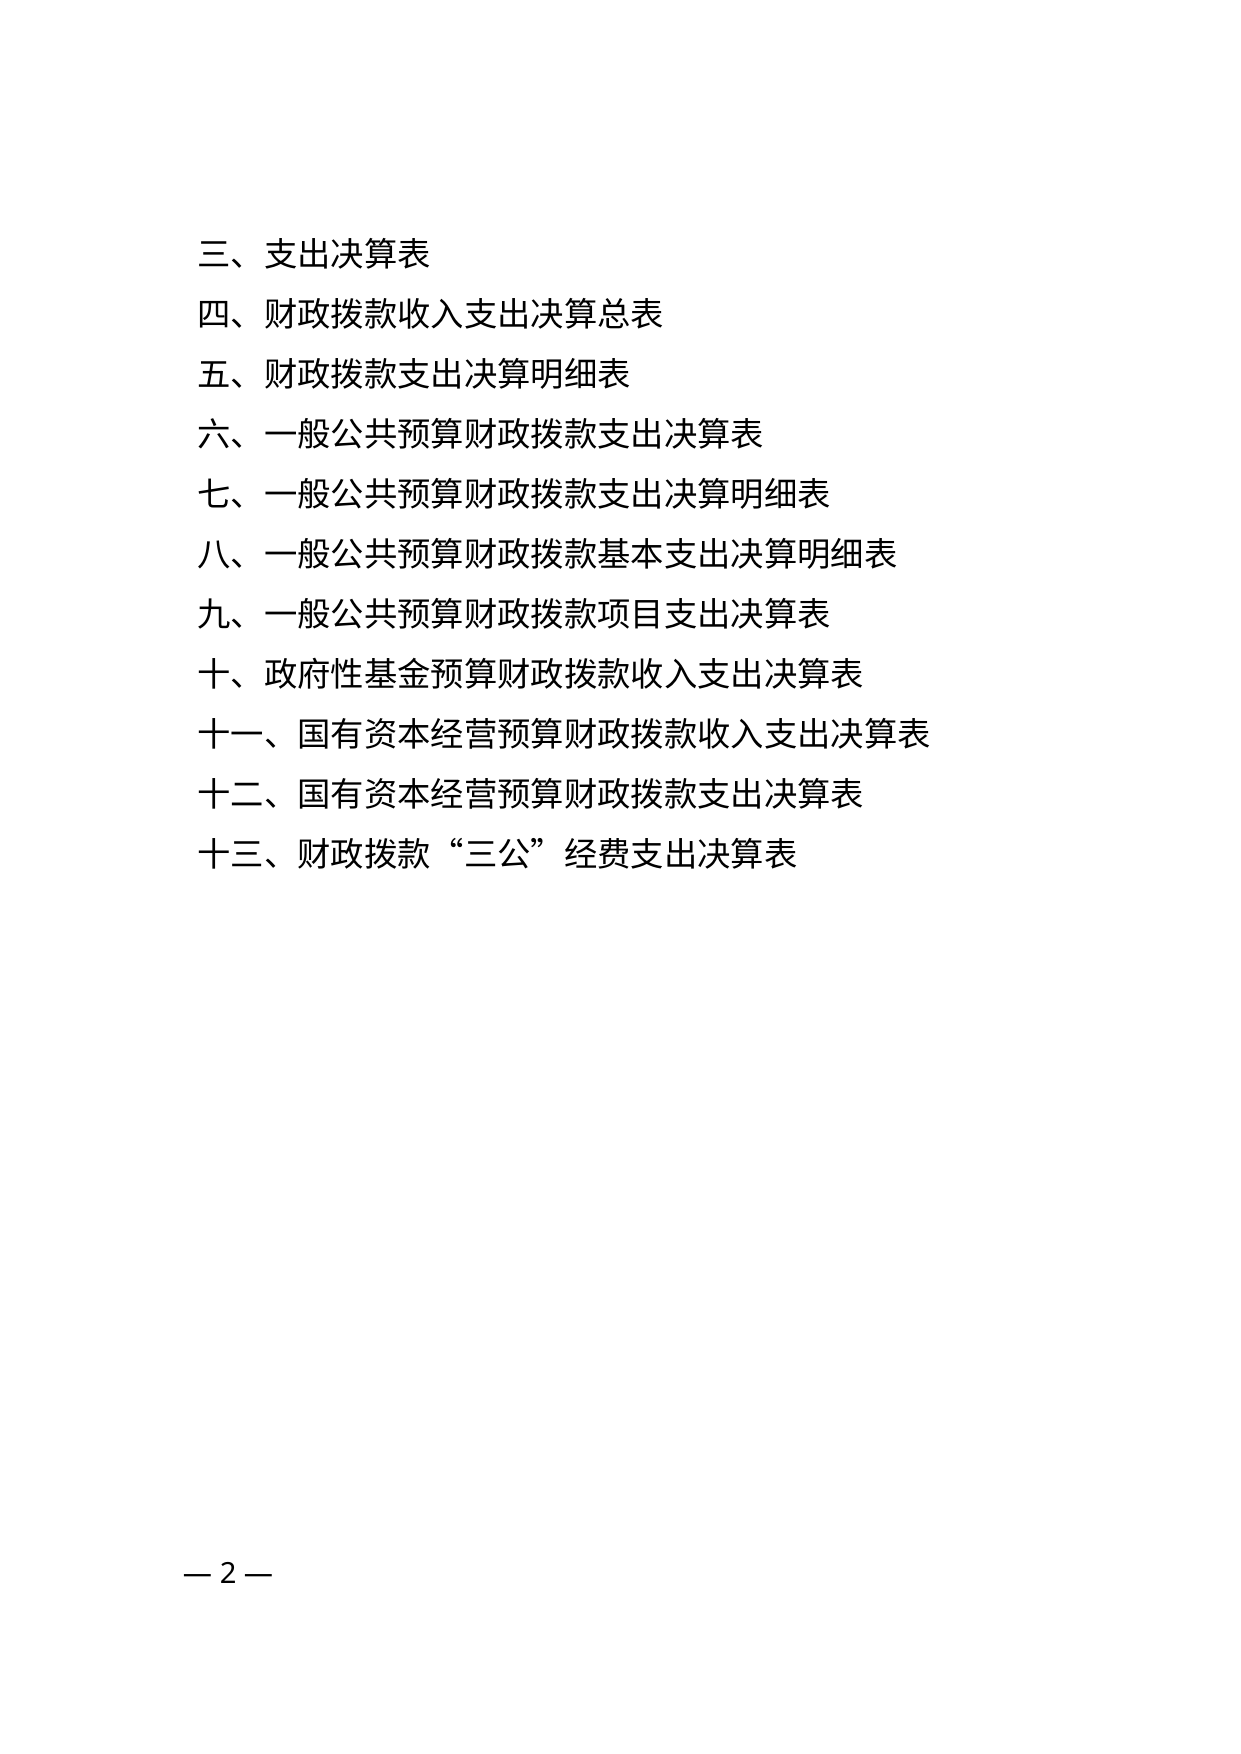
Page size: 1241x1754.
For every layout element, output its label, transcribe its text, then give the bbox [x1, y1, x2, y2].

text 十、政府性基金预算财政拨款收入支出决算表 [197, 638, 1075, 698]
text 八、一般公共预算财政拨款基本支出决算明细表 [197, 518, 1075, 578]
text 十二、国有资本经营预算财政拨款支出决算表 [197, 758, 1075, 818]
text 十一、国有资本经营预算财政拨款收入支出决算表 [197, 698, 1075, 758]
text 九、一般公共预算财政拨款项目支出决算表 [197, 578, 1075, 638]
text 六、一般公共预算财政拨款支出决算表 [197, 398, 1075, 458]
text 七、一般公共预算财政拨款支出决算明细表 [197, 458, 1075, 518]
text 三、支出决算表 [197, 218, 1075, 278]
text 四、财政拨款收入支出决算总表 [197, 278, 1075, 338]
text 五、财政拨款支出决算明细表 [197, 338, 1075, 398]
text 十三、财政拨款“三公”经费支出决算表 [197, 818, 1075, 878]
